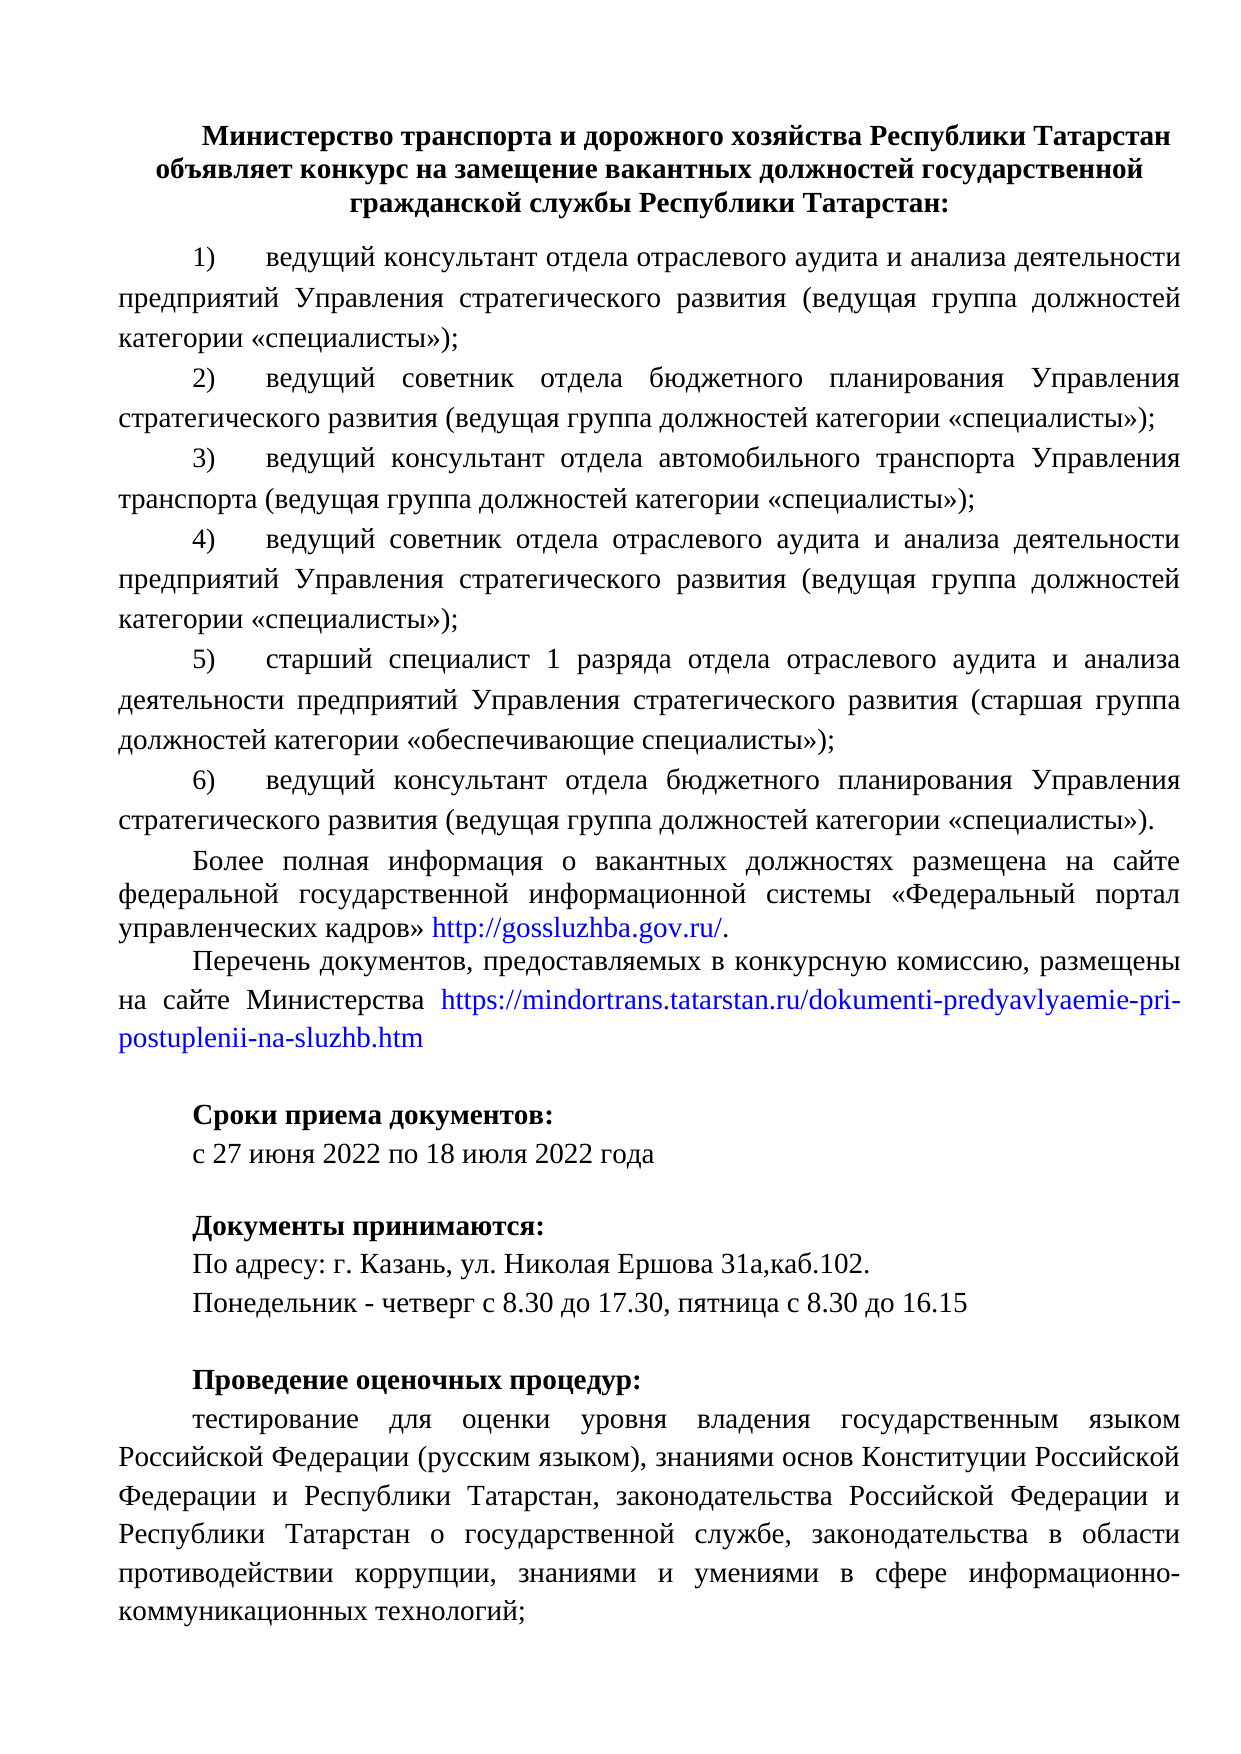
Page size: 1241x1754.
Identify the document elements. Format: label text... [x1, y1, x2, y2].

text Перечень документов, предоставляемых в конкурсную комиссию, размещены на сайте Министерства https://mindortrans.tatarstan.ru/dokumenti-predyavlyaemie-pri-postuplenii-na-sluzhb.htm [118, 943, 1181, 1054]
text с 27 июня 2022 по 18 июля 2022 года [118, 1136, 1181, 1169]
text По адресу: г. Казань, ул. Николая Ершова 31а,каб.102. [118, 1247, 1181, 1280]
list старший специалист 1 разряда отдела отраслевого аудита и анализа деятельности предприятий Управления стратегического развития (старшая группа должностей категории «обеспечивающие специалисты»); [118, 642, 1181, 756]
list ведущий консультант отдела отраслевого аудита и анализа деятельности предприятий Управления стратегического развития (ведущая группа должностей категории «специалисты»); [118, 239, 1181, 353]
text Более полная информация о вакантных должностях размещена на сайте федеральной государственной информационной системы «Федеральный портал управленческих кадров» http://gossluzhba.gov.ru/. [118, 843, 1181, 943]
text Проведение оценочных процедур: [118, 1362, 1181, 1396]
text Понедельник - четверг с 8.30 до 17.30, пятница с 8.30 до 16.15 [118, 1285, 1181, 1319]
list ведущий консультант отдела автомобильного транспорта Управления транспорта (ведущая группа должностей категории «специалисты»); [118, 441, 1181, 514]
list ведущий консультант отдела бюджетного планирования Управления стратегического развития (ведущая группа должностей категории «специалисты»). [118, 762, 1181, 836]
text Министерство транспорта и дорожного хозяйства Республики Татарстан объявляет конкурс на замещение вакантных должностей государственной гражданской службы Республики Татарстан: [118, 118, 1181, 219]
list ведущий советник отдела отраслевого аудита и анализа деятельности предприятий Управления стратегического развития (ведущая группа должностей категории «специалисты»); [118, 521, 1181, 635]
text Документы принимаются: [118, 1208, 1181, 1242]
text тестирование для оценки уровня владения государственным языком Российской Федерации (русским языком), знаниями основ Конституции Российской Федерации и Республики Татарстан, законодательства Российской Федерации и Республики Татарстан о государственной службе, законодательства в области противодействии коррупции, знаниями и умениями в сфере информационно-коммуникационных технологий; [118, 1401, 1181, 1627]
text Сроки приема документов: [118, 1097, 1181, 1131]
list ведущий советник отдела бюджетного планирования Управления стратегического развития (ведущая группа должностей категории «специалисты»); [118, 360, 1181, 434]
